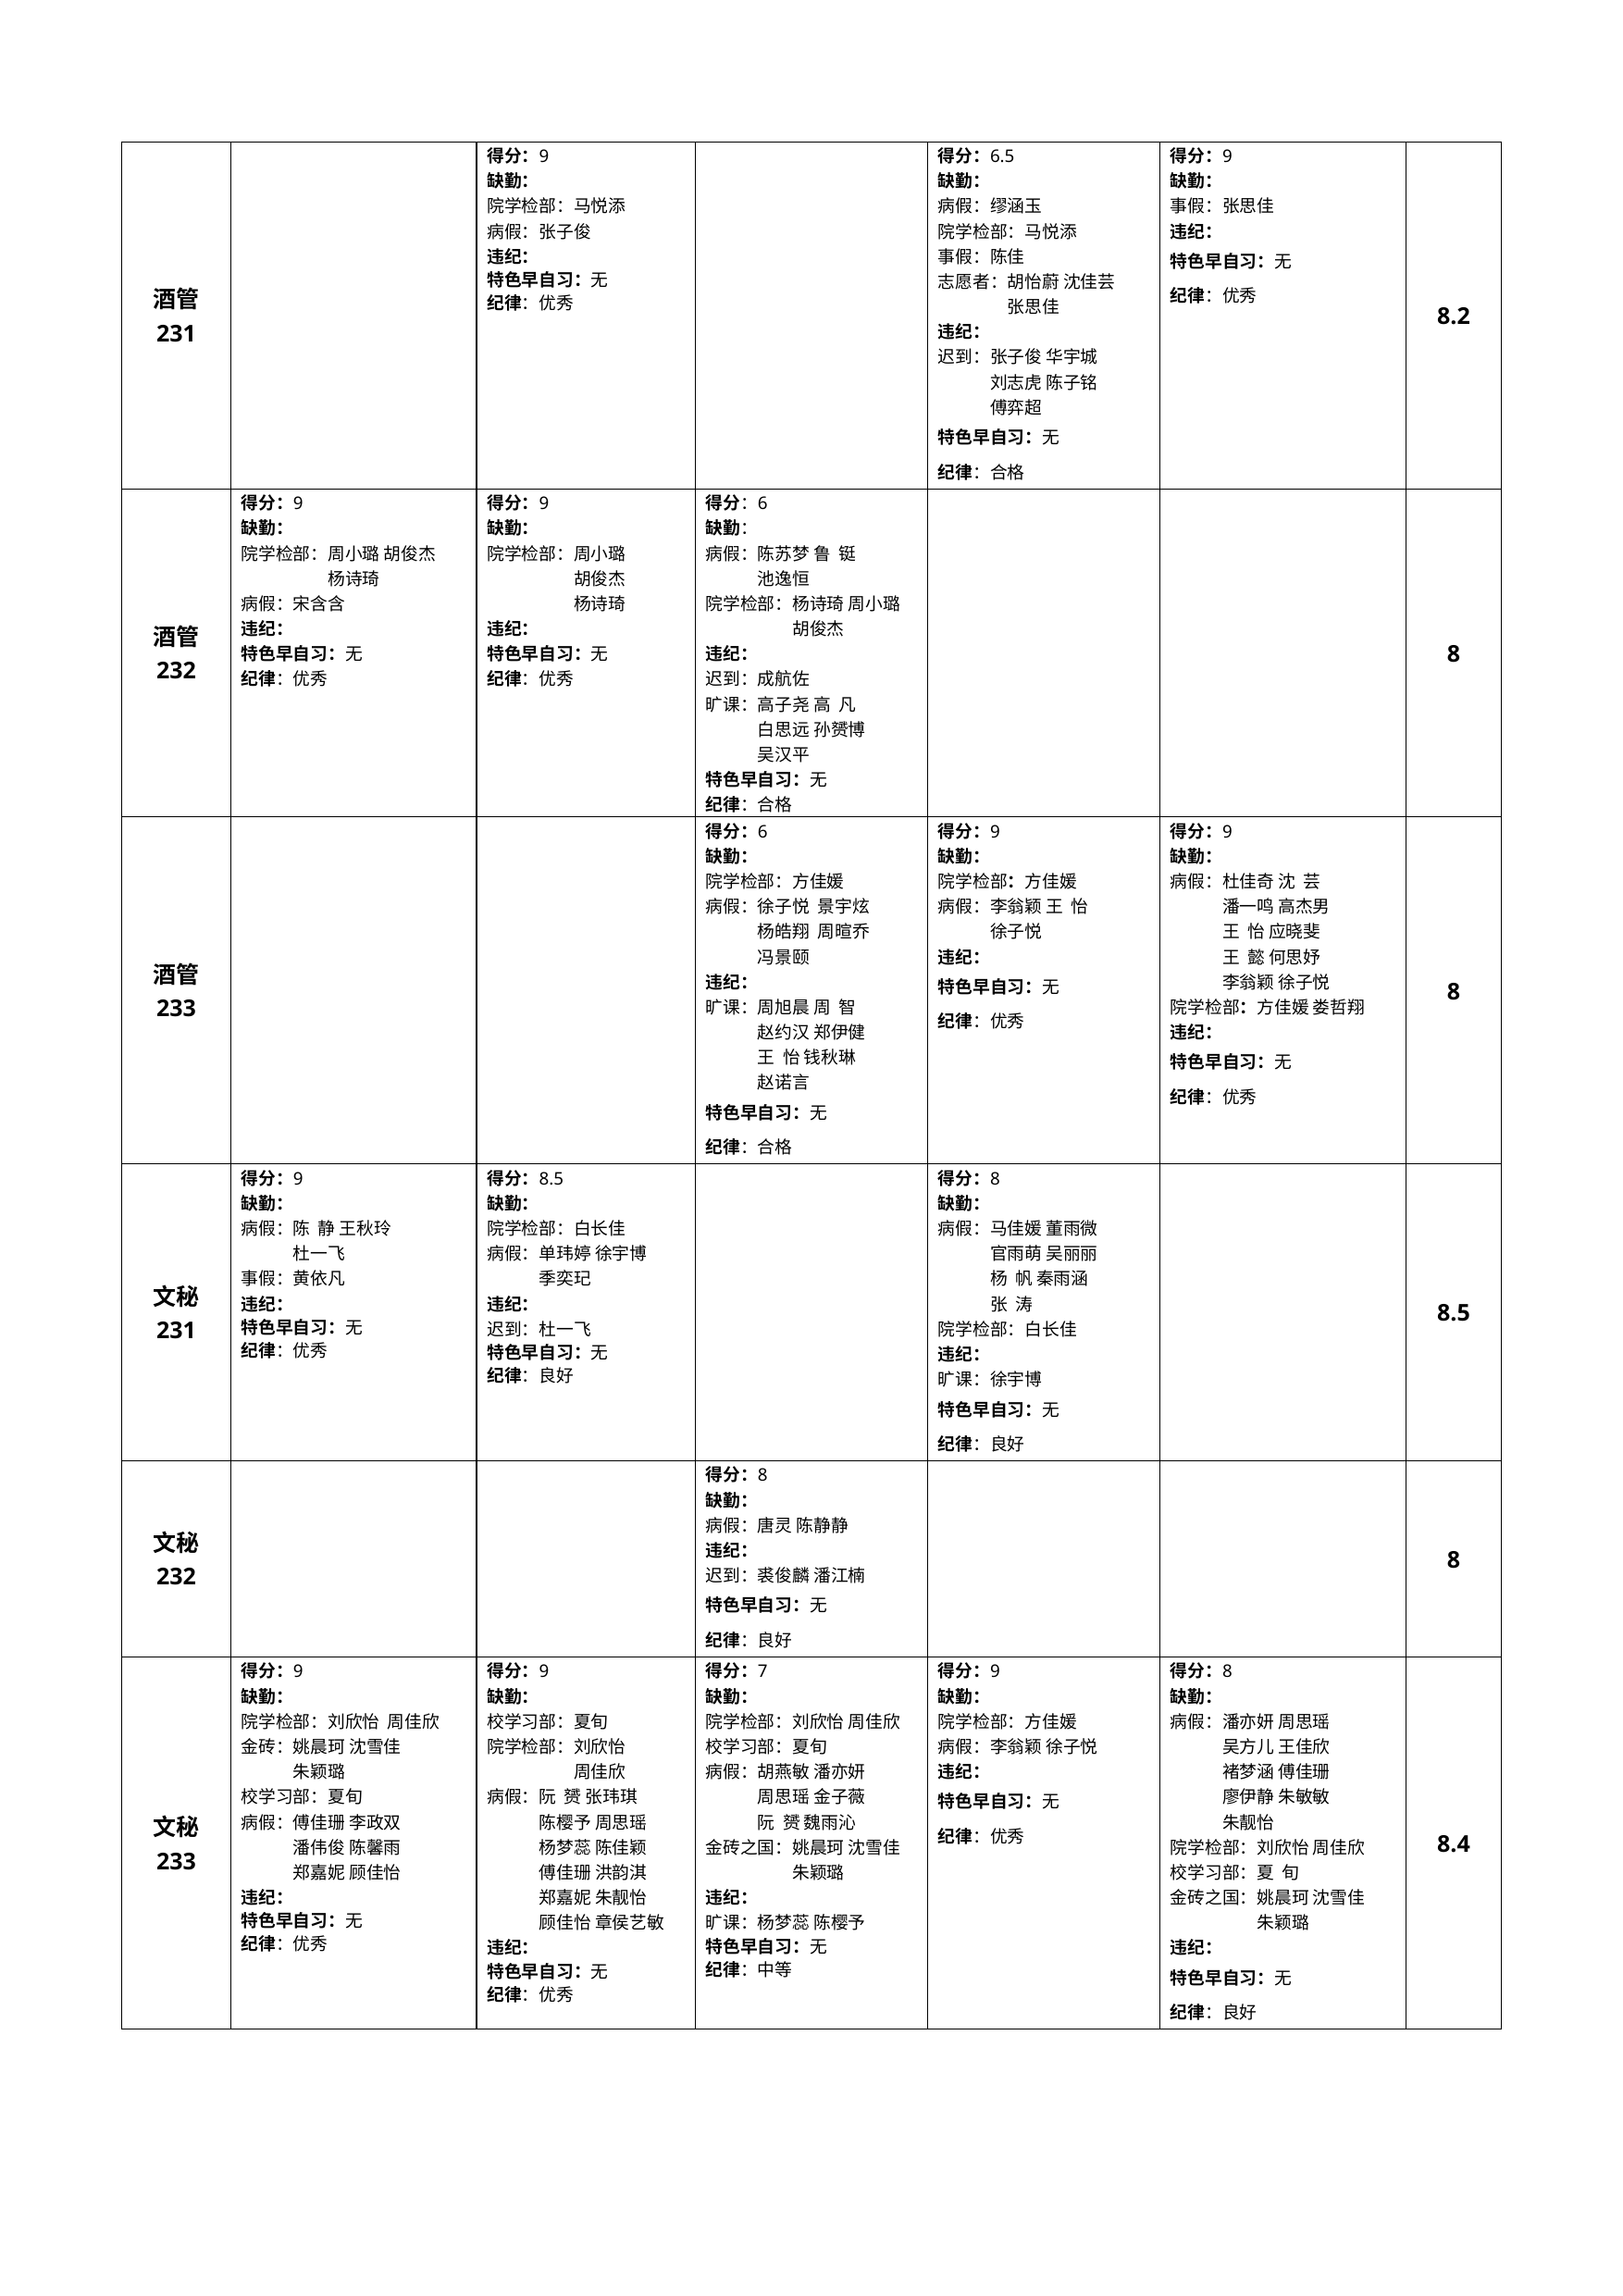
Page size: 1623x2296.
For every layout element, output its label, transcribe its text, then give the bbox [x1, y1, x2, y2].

table_cell 得分：9 缺勤： 病假：陈 静 王秋玲 杜一飞 事假：黄依凡 违纪： 特色早自习：无 纪律：优秀 [231, 1164, 476, 1460]
table_cell [1160, 1461, 1406, 1657]
table_cell 文秘232 [122, 1461, 230, 1657]
table_cell [696, 143, 927, 489]
table_cell 酒管232 [122, 490, 230, 816]
table_cell 得分：8 缺勤： 病假：马佳媛 董雨微 官雨萌 吴丽丽 杨 帆 秦雨涵 张 涛 院学检部：白长佳 违纪： 旷课：徐宇博 特色早自习：无 纪律：良好 [928, 1164, 1159, 1460]
table_cell [231, 143, 476, 489]
table_cell 8 [1406, 817, 1501, 1163]
table_cell [231, 817, 476, 1163]
table_cell 得分：9 缺勤： 院学检部：马悦添 病假：张子俊 违纪： 特色早自习：无 纪律：优秀 [477, 143, 695, 489]
table_cell 得分：9 缺勤： 院学检部：方佳媛 病假：李翁颖 徐子悦 违纪： 特色早自习：无 纪律：优秀 [928, 1657, 1159, 2029]
table_cell [231, 1461, 476, 1657]
table_cell 得分：7 缺勤： 院学检部：刘欣怡 周佳欣 校学习部：夏旬 病假：胡燕敏 潘亦妍 周思瑶 金子薇 阮 赟 魏雨沁 金砖之国：姚晨珂 沈雪佳 朱颖璐 违纪： 旷课：杨梦蕊 陈樱予 特色早自习：无 纪律：中等 [696, 1657, 927, 2029]
table_cell 得分：6.5 缺勤： 病假：缪涵玉 院学检部：马悦添 事假：陈佳 志愿者：胡怡蔚 沈佳芸 张思佳 违纪： 迟到：张子俊 华宇城 刘志虎 陈子铭 傅弈超 特色早自习：无 纪律：合格 [928, 143, 1159, 489]
table_cell [928, 1461, 1159, 1657]
table_cell 8.4 [1406, 1657, 1501, 2029]
table_cell [1160, 490, 1406, 816]
table_cell 得分：9 缺勤： 院学检部：刘欣怡 周佳欣 金砖：姚晨珂 沈雪佳 朱颖璐 校学习部：夏旬 病假：傅佳珊 李政双 潘伟俊 陈馨雨 郑嘉妮 顾佳怡 违纪： 特色早自习：无 纪律：优秀 [231, 1657, 476, 2029]
table_cell 得分：9 缺勤： 院学检部：周小璐 胡俊杰 杨诗琦 病假：宋含含 违纪： 特色早自习：无 纪律：优秀 [231, 490, 476, 816]
table_cell 得分：8 缺勤： 病假：潘亦妍 周思瑶 吴方儿 王佳欣 褚梦涵 傅佳珊 廖伊静 朱敏敏 朱靓怡 院学检部：刘欣怡 周佳欣 校学习部：夏 旬 金砖之国：姚晨珂 沈雪佳 朱颖璐 违纪： 特色早自习：无 纪律：良好 [1160, 1657, 1406, 2029]
table_cell 得分：6 缺勤： 病假：陈苏梦 鲁 铤 池逸恒 院学检部：杨诗琦 周小璐 胡俊杰 违纪： 迟到：成航佐 旷课：高子尧 高 凡 白思远 孙赟博 吴汉平 特色早自习：无 纪律：合格 [696, 490, 927, 816]
table_cell 得分：9 缺勤： 院学检部：方佳媛 病假：李翁颖 王 怡 徐子悦 违纪： 特色早自习：无 纪律：优秀 [928, 817, 1159, 1163]
table_cell 文秘233 [122, 1657, 230, 2029]
table_cell [477, 817, 695, 1163]
table_cell [477, 1461, 695, 1657]
table_cell 8.2 [1406, 143, 1501, 489]
table_cell 酒管233 [122, 817, 230, 1163]
table_cell 得分：6 缺勤： 院学检部：方佳媛 病假：徐子悦 景宇炫 杨皓翔 周暄乔 冯景颐 违纪： 旷课：周旭晨 周 智 赵约汉 郑伊健 王 怡 钱秋琳 赵诺言 特色早自习：无 纪律：合格 [696, 817, 927, 1163]
table_cell 得分：8 缺勤： 病假：唐灵 陈静静 违纪： 迟到：裘俊麟 潘江楠 特色早自习：无 纪律：良好 [696, 1461, 927, 1657]
table_cell 8.5 [1406, 1164, 1501, 1460]
table_cell [1160, 1164, 1406, 1460]
table_cell 8 [1406, 1461, 1501, 1657]
table_cell [696, 1164, 927, 1460]
table_cell 文秘231 [122, 1164, 230, 1460]
table_cell [928, 490, 1159, 816]
table_cell 得分：9 缺勤： 病假：杜佳奇 沈 芸 潘一鸣 高杰男 王 怡 应晓斐 王 懿 何思妤 李翁颖 徐子悦 院学检部：方佳媛 娄哲翔 违纪： 特色早自习：无 纪律：优秀 [1160, 817, 1406, 1163]
table_cell 得分：9 缺勤： 事假：张思佳 违纪： 特色早自习：无 纪律：优秀 [1160, 143, 1406, 489]
table_cell 酒管231 [122, 143, 230, 489]
table_cell 得分：9 缺勤： 院学检部：周小璐 胡俊杰 杨诗琦 违纪： 特色早自习：无 纪律：优秀 [477, 490, 695, 816]
table_cell 8 [1406, 490, 1501, 816]
table_cell 得分：8.5 缺勤： 院学检部：白长佳 病假：单玮婷 徐宇博 季奕玘 违纪： 迟到：杜一飞 特色早自习：无 纪律：良好 [477, 1164, 695, 1460]
table_cell 得分：9 缺勤： 校学习部：夏旬 院学检部：刘欣怡 周佳欣 病假：阮 赟 张玮琪 陈樱予 周思瑶 杨梦蕊 陈佳颖 傅佳珊 洪韵淇 郑嘉妮 朱靓怡 顾佳怡 章侯艺敏 违纪： 特色早自习：无 纪律：优秀 [477, 1657, 695, 2029]
